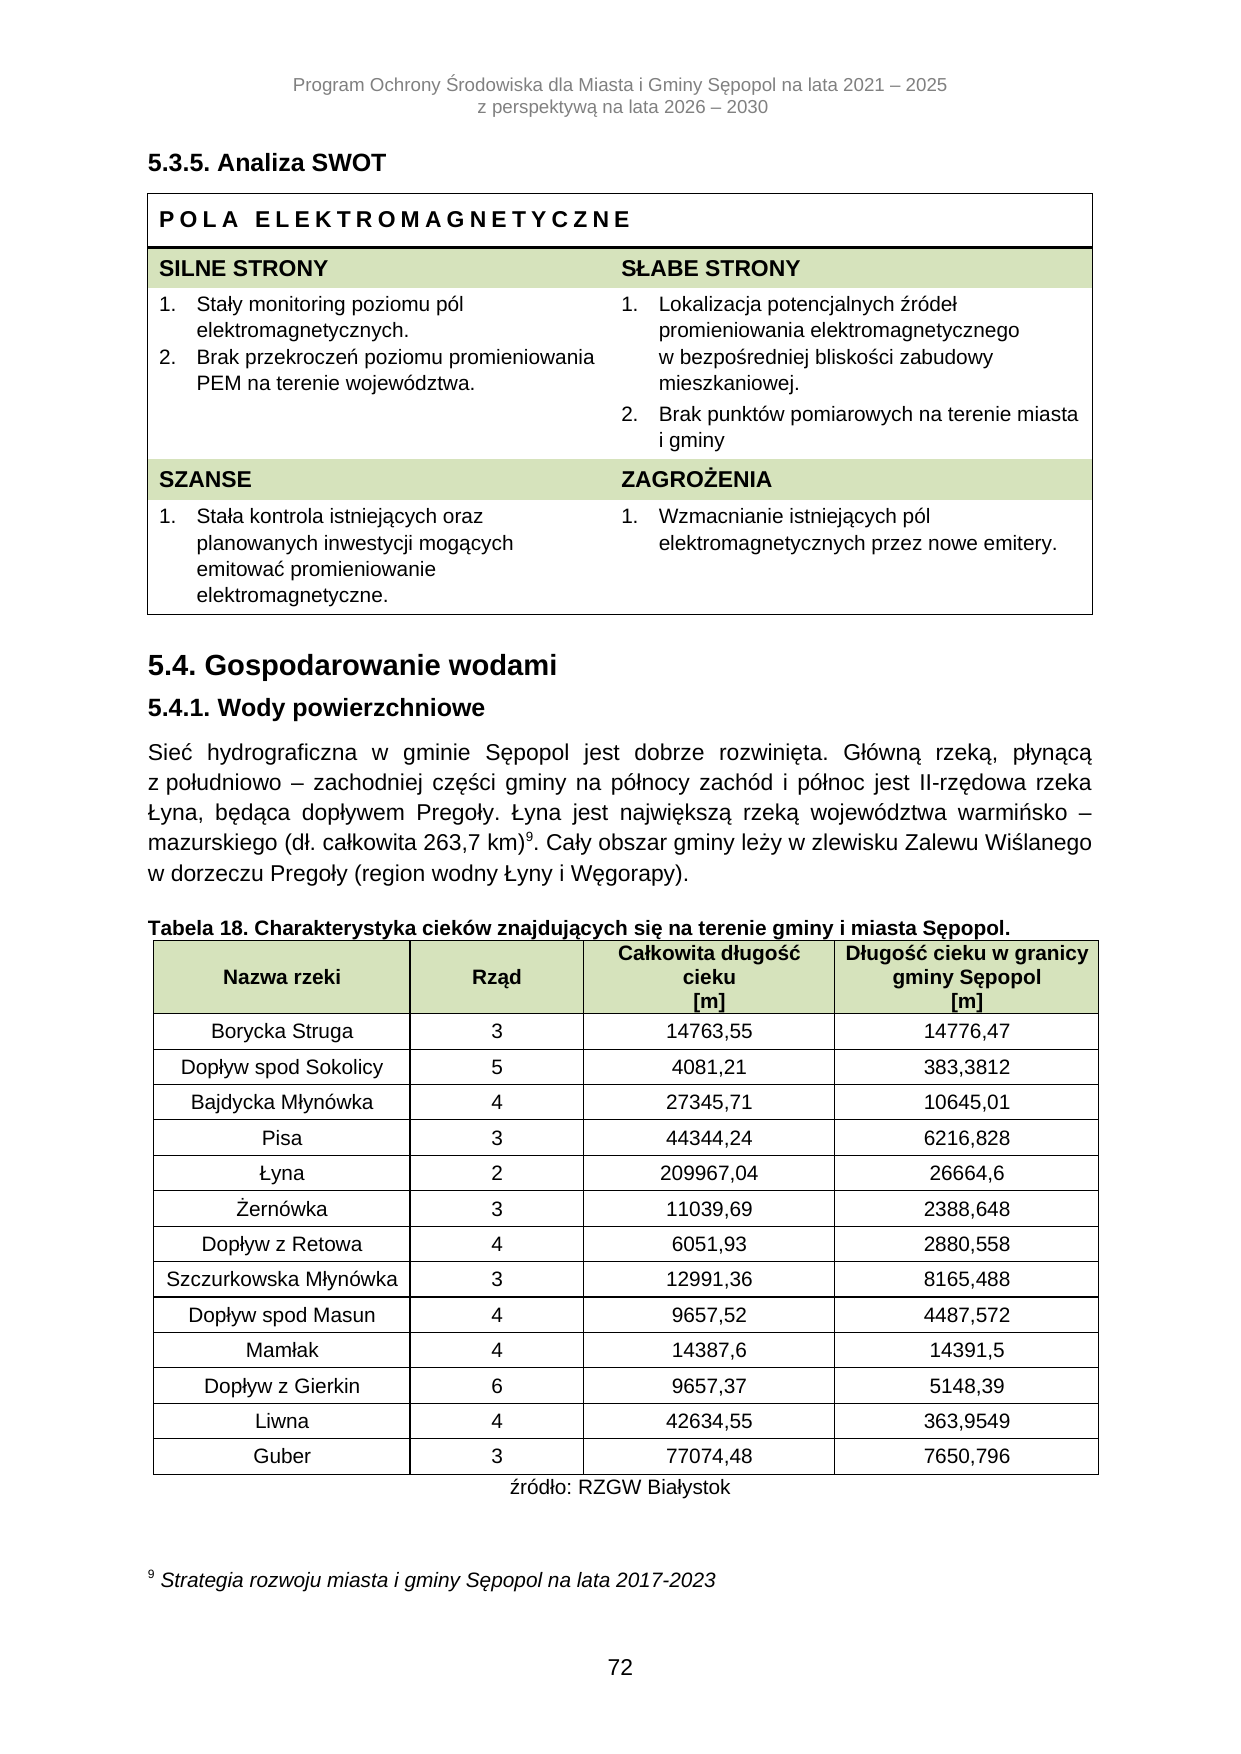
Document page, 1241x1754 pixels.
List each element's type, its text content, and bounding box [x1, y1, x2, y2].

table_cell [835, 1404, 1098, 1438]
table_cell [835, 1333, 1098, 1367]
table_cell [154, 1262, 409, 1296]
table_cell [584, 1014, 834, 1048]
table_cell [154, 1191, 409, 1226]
text Sieć hydrograficzna w gminie Sępopol jest dobrze rozwinięta. Główną rzeką, płynącą z południowo – zachodniej części gminy na północy zachód i północ jest II-rzędowa rzeka Łyna, będąca dopływem Pregoły. Łyna jest największą rzeką województwa warmińsko – mazurskiego (dł. całkowita 263,7 km). Cały obszar gminy leży w zlewisku Zalewu Wiślanego w dorzeczu Pregoły (region wodny Łyny i Węgorapy). [148, 739, 1092, 886]
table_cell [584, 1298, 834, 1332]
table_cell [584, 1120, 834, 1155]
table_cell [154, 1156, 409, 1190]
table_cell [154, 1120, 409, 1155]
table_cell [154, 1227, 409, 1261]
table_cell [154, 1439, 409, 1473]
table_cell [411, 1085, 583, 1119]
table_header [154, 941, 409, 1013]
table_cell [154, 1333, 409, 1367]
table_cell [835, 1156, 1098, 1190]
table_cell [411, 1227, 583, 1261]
text źródło: RZGW Białystok [148, 1474, 1092, 1498]
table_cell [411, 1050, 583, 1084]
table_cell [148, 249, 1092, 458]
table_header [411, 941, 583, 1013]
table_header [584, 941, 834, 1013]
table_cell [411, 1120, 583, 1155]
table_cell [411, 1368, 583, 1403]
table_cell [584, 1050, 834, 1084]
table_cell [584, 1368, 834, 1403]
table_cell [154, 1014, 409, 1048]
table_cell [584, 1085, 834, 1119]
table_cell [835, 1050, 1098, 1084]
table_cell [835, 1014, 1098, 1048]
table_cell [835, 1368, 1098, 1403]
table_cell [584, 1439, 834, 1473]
subtitle 5.3.5. Analiza SWOT [148, 148, 1092, 176]
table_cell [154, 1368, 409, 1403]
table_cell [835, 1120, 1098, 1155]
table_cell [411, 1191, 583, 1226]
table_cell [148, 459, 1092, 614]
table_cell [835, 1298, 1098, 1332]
subtitle 5.4.1. Wody powierzchniowe [148, 693, 1092, 722]
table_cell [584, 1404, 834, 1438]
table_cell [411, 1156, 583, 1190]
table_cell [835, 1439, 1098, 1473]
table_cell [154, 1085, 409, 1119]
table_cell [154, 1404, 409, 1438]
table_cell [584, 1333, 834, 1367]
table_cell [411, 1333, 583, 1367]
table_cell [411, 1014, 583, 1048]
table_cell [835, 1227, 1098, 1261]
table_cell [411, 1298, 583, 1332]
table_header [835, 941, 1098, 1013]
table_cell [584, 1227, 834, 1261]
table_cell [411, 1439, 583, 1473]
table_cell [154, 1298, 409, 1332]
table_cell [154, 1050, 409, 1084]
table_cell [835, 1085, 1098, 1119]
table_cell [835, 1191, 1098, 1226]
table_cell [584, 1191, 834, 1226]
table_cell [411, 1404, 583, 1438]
subtitle 5.4. Gospodarowanie wodami [148, 648, 1092, 682]
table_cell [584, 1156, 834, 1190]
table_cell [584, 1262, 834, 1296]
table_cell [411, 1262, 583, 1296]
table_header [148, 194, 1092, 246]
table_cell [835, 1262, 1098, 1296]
